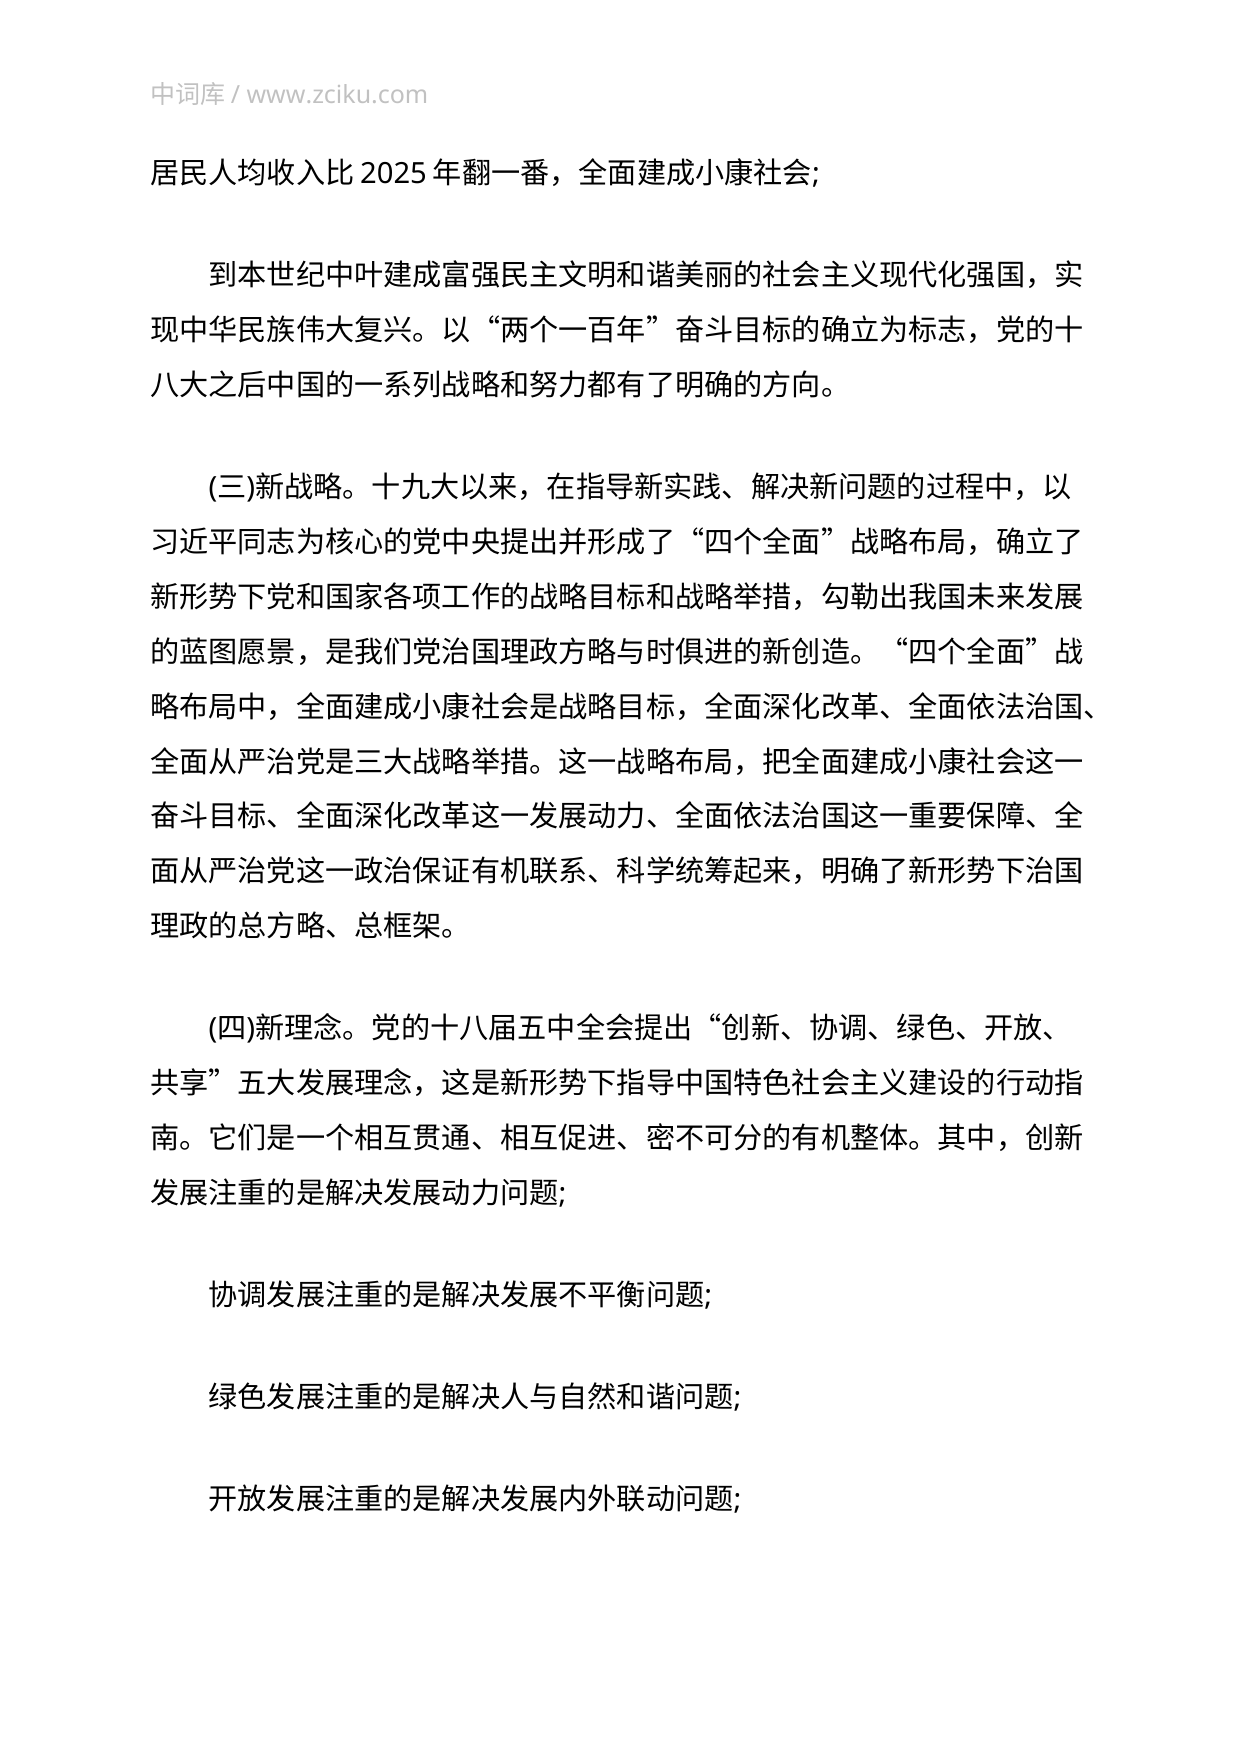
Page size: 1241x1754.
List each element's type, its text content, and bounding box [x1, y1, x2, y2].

text 绿色发展注重的是解决人与自然和谐问题; [150, 1373, 1090, 1416]
text (四)新理念。党的十八届五中全会提出“创新、协调、绿色、开放、共享”五大发展理念，这是新形势下指导中国特色社会主义建设的行动指南。它们是一个相互贯通、相互促进、密不可分的有机整体。其中，创新发展注重的是解决发展动力问题; [150, 1004, 1090, 1212]
text 协调发展注重的是解决发展不平衡问题; [150, 1271, 1090, 1314]
text 开放发展注重的是解决发展内外联动问题; [150, 1475, 1090, 1518]
text 到本世纪中叶建成富强民主文明和谐美丽的社会主义现代化强国，实现中华民族伟大复兴。以“两个一百年”奋斗目标的确立为标志，党的十八大之后中国的一系列战略和努力都有了明确的方向。 [150, 252, 1090, 404]
text (三)新战略。十九大以来，在指导新实践、解决新问题的过程中，以习近平同志为核心的党中央提出并形成了“四个全面”战略布局，确立了新形势下党和国家各项工作的战略目标和战略举措，勾勒出我国未来发展的蓝图愿景，是我们党治国理政方略与时俱进的新创造。“四个全面”战略布局中，全面建成小康社会是战略目标，全面深化改革、全面依法治国、全面从严治党是三大战略举措。这一战略布局，把全面建成小康社会这一奋斗目标、全面深化改革这一发展动力、全面依法治国这一重要保障、全面从严治党这一政治保证有机联系、科学统筹起来，明确了新形势下治国理政的总方略、总框架。 [150, 463, 1090, 945]
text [150, 150, 1090, 192]
